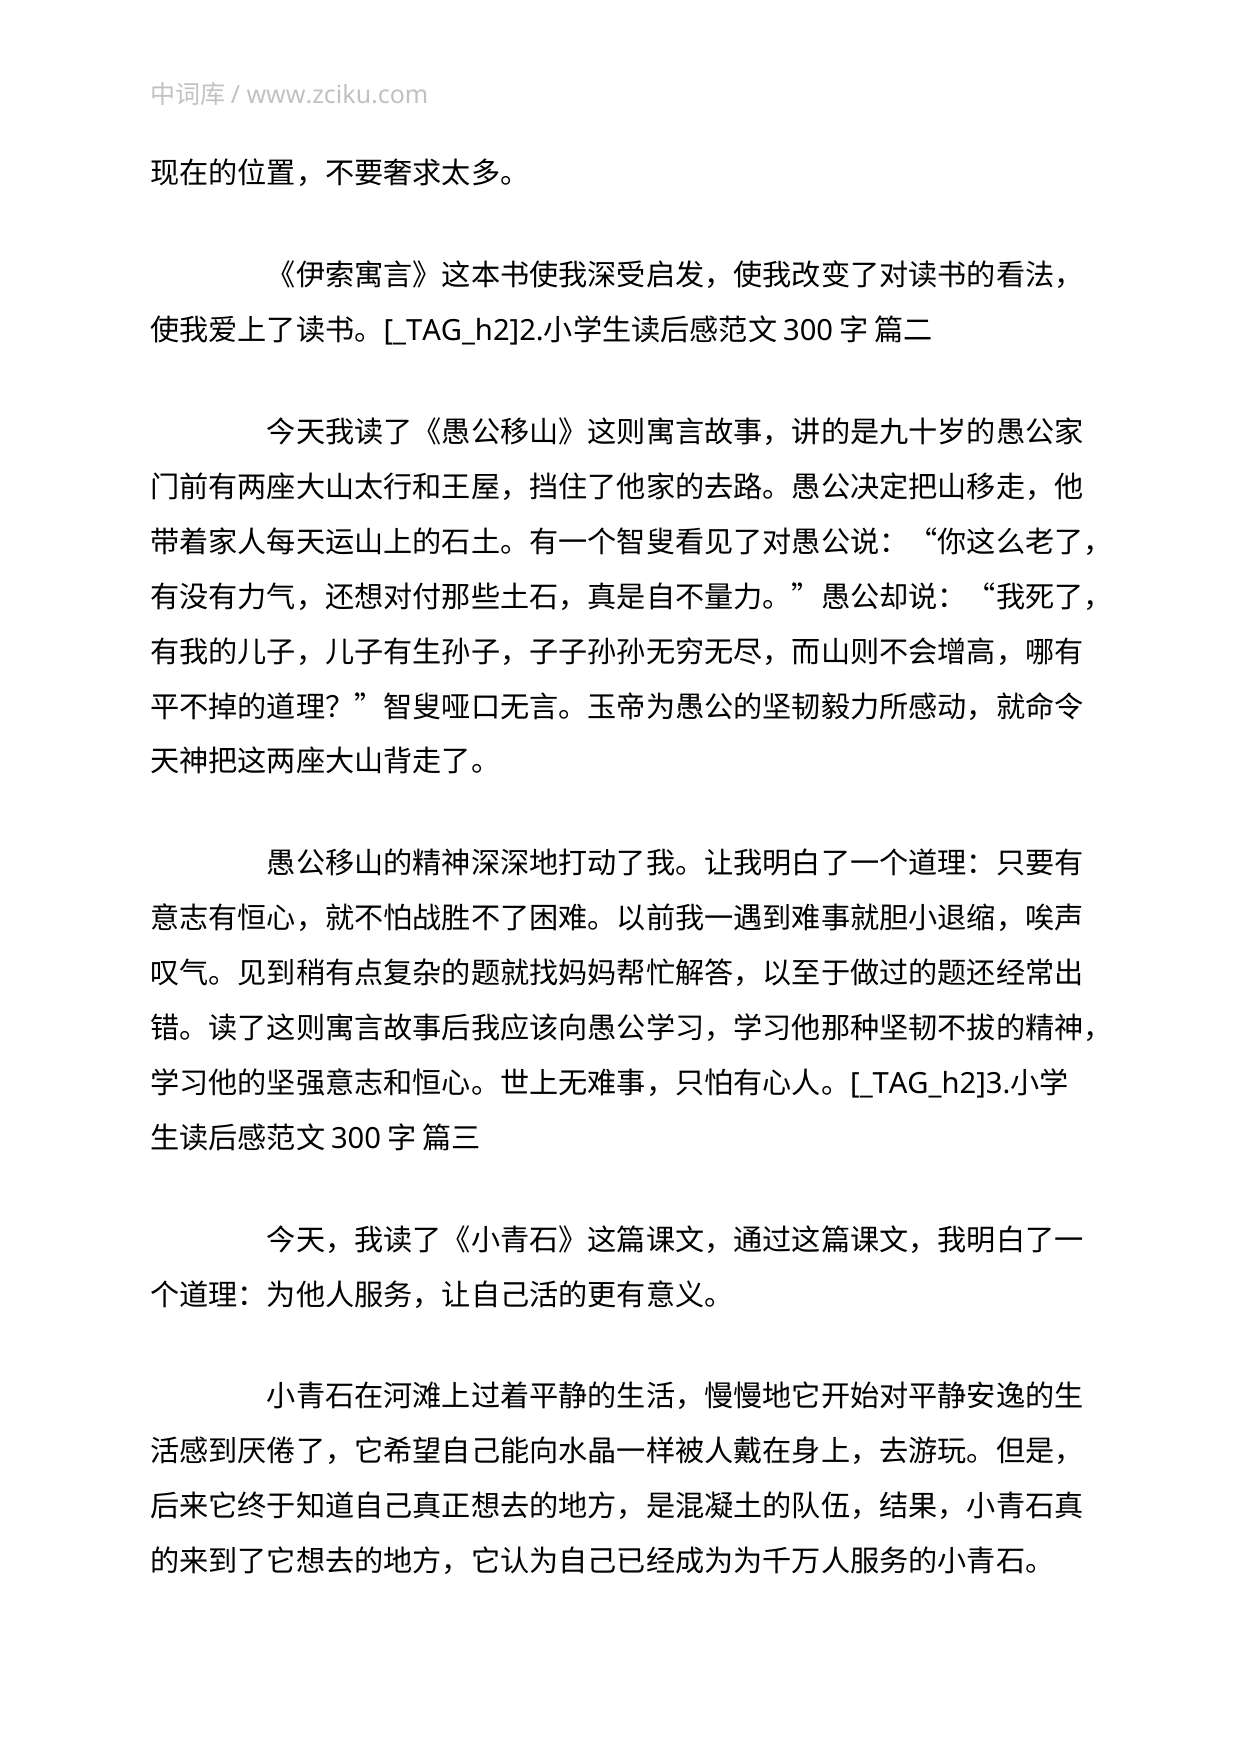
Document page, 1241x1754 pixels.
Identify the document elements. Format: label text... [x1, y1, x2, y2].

text 《伊索寓言》这本书使我深受启发，使我改变了对读书的看法，使我爱上了读书。[_TAG_h2]2.小学生读后感范文300字 篇二 [150, 252, 1090, 349]
text 今天我读了《愚公移山》这则寓言故事，讲的是九十岁的愚公家门前有两座大山太行和王屋，挡住了他家的去路。愚公决定把山移走，他带着家人每天运山上的石土。有一个智叟看见了对愚公说：“你这么老了，有没有力气，还想对付那些土石，真是自不量力。”愚公却说：“我死了，有我的儿子，儿子有生孙子，子子孙孙无穷无尽，而山则不会增高，哪有平不掉的道理？”智叟哑口无言。玉帝为愚公的坚韧毅力所感动，就命令天神把这两座大山背走了。 [150, 409, 1090, 780]
text 小青石在河滩上过着平静的生活，慢慢地它开始对平静安逸的生活感到厌倦了，它希望自己能向水晶一样被人戴在身上，去游玩。但是，后来它终于知道自己真正想去的地方，是混凝土的队伍，结果，小青石真的来到了它想去的地方，它认为自己已经成为为千万人服务的小青石。 [150, 1373, 1090, 1580]
text 愚公移山的精神深深地打动了我。让我明白了一个道理：只要有意志有恒心，就不怕战胜不了困难。以前我一遇到难事就胆小退缩，唉声叹气。见到稍有点复杂的题就找妈妈帮忙解答，以至于做过的题还经常出错。读了这则寓言故事后我应该向愚公学习，学习他那种坚韧不拔的精神，学习他的坚强意志和恒心。世上无难事，只怕有心人。[_TAG_h2]3.小学生读后感范文300字 篇三 [150, 840, 1090, 1157]
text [150, 150, 1090, 192]
text 今天，我读了《小青石》这篇课文，通过这篇课文，我明白了一个道理：为他人服务，让自己活的更有意义。 [150, 1216, 1090, 1313]
